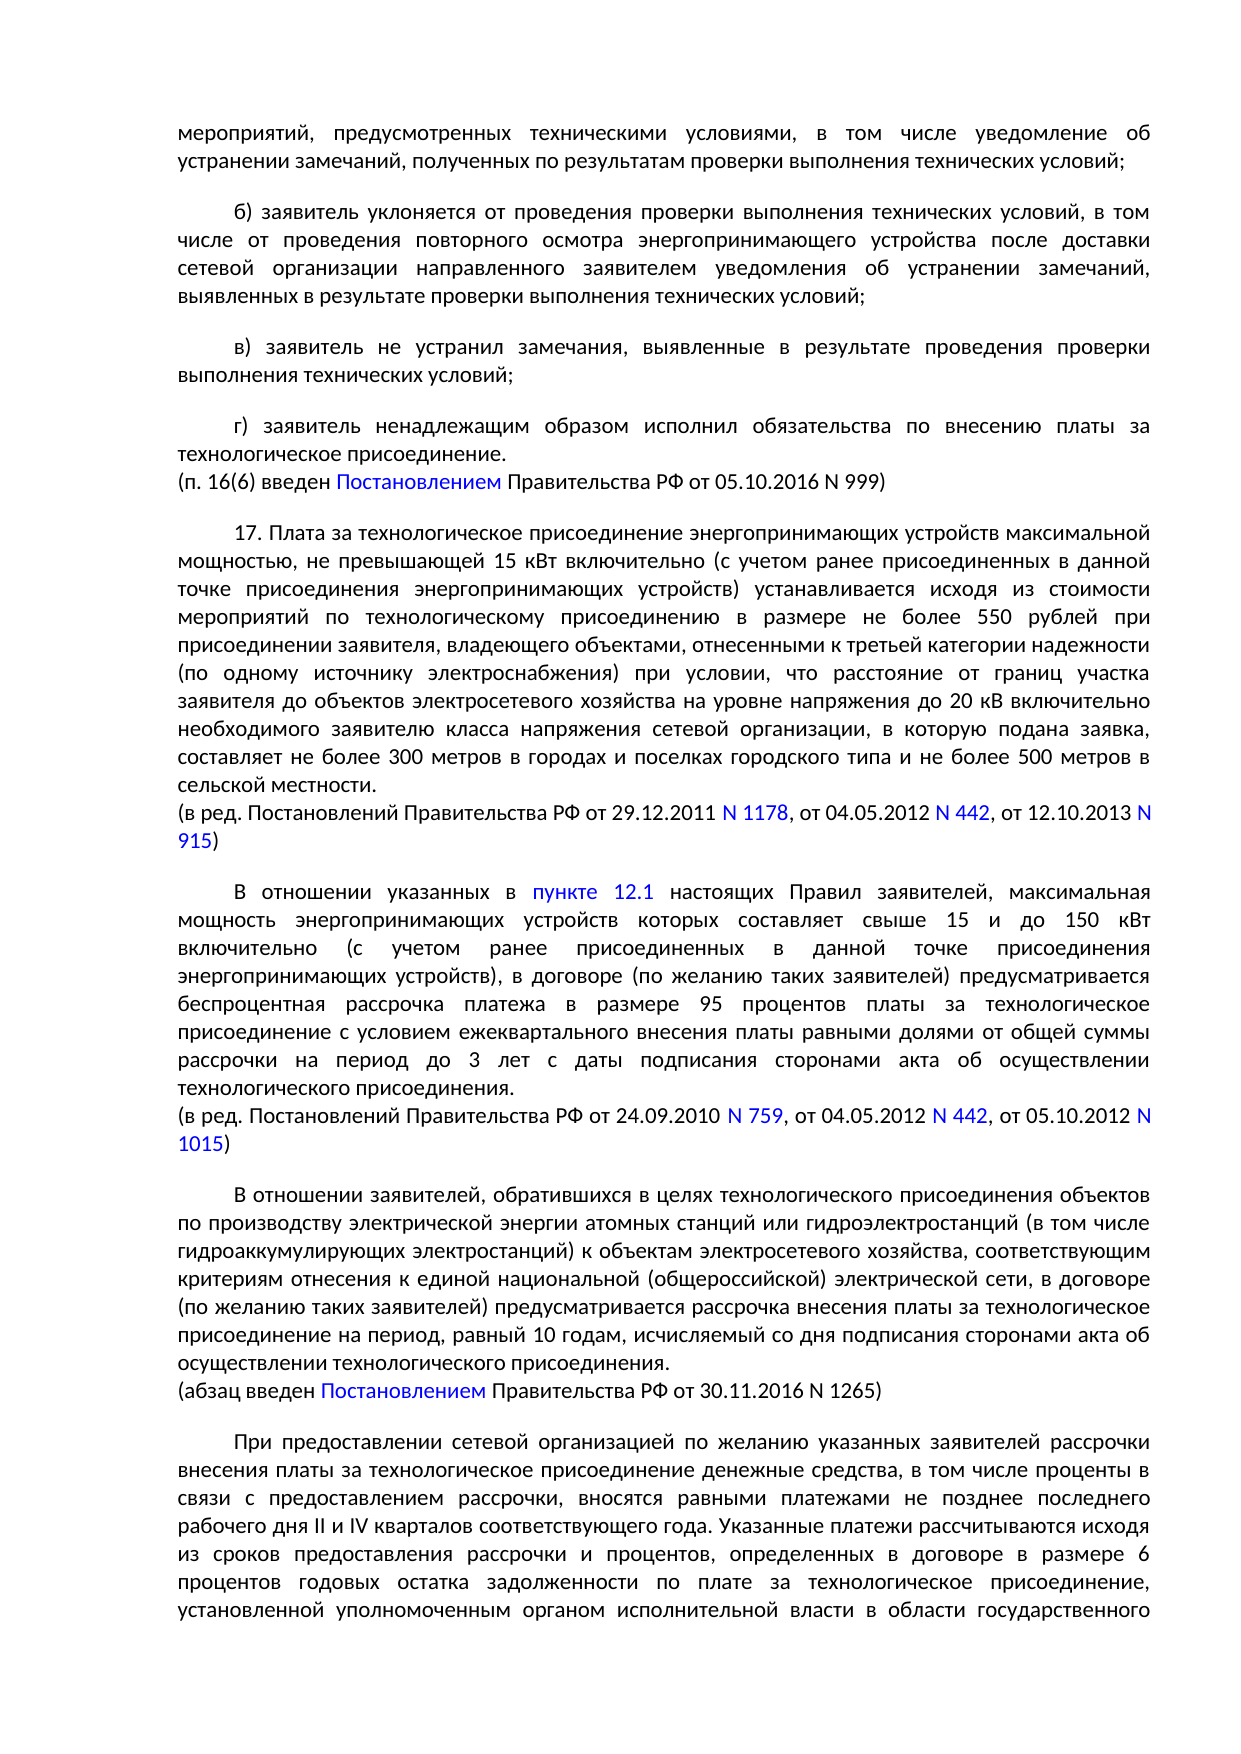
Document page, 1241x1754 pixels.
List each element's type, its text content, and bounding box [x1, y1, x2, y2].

text б) заявитель уклоняется от проведения проверки выполнения технических условий, в том числе от проведения повторного осмотра энергопринимающего устройства после доставки сетевой организации направленного заявителем уведомления об устранении замечаний, выявленных в результате проверки выполнения технических условий; [177, 197, 1152, 309]
text г) заявитель ненадлежащим образом исполнил обязательства по внесению платы за технологическое присоединение. [177, 411, 1152, 467]
text в) заявитель не устранил замечания, выявленные в результате проведения проверки выполнения технических условий; [177, 332, 1152, 388]
text (в ред. Постановлений Правительства РФ от 24.09.2010 N 759, от 04.05.2012 N 442, от 05.10.2012 N 1015) [177, 1101, 1152, 1157]
text В отношении заявителей, обратившихся в целях технологического присоединения объектов по производству электрической энергии атомных станций или гидроэлектростанций (в том числе гидроаккумулирующих электростанций) к объектам электросетевого хозяйства, соответствующим критериям отнесения к единой национальной (общероссийской) электрической сети, в договоре (по желанию таких заявителей) предусматривается рассрочка внесения платы за технологическое присоединение на период, равный 10 годам, исчисляемый со дня подписания сторонами акта об осуществлении технологического присоединения. [177, 1180, 1152, 1376]
text 17. Плата за технологическое присоединение энергопринимающих устройств максимальной мощностью, не превышающей 15 кВт включительно (с учетом ранее присоединенных в данной точке присоединения энергопринимающих устройств) устанавливается исходя из стоимости мероприятий по технологическому присоединению в размере не более 550 рублей при присоединении заявителя, владеющего объектами, отнесенными к третьей категории надежности (по одному источнику электроснабжения) при условии, что расстояние от границ участка заявителя до объектов электросетевого хозяйства на уровне напряжения до 20 кВ включительно необходимого заявителю класса напряжения сетевой организации, в которую подана заявка, составляет не более 300 метров в городах и поселках городского типа и не более 500 метров в сельской местности. [177, 518, 1152, 798]
text В отношении указанных в пункте 12.1 настоящих Правил заявителей, максимальная мощность энергопринимающих устройств которых составляет свыше 15 и до 150 кВт включительно (с учетом ранее присоединенных в данной точке присоединения энергопринимающих устройств), в договоре (по желанию таких заявителей) предусматривается беспроцентная рассрочка платежа в размере 95 процентов платы за технологическое присоединение с условием ежеквартального внесения платы равными долями от общей суммы рассрочки на период до 3 лет с даты подписания сторонами акта об осуществлении технологического присоединения. [177, 877, 1152, 1101]
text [177, 118, 1152, 174]
text (п. 16(6) введен Постановлением Правительства РФ от 05.10.2016 N 999) [177, 467, 1152, 495]
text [177, 1427, 1152, 1623]
text (в ред. Постановлений Правительства РФ от 29.12.2011 N 1178, от 04.05.2012 N 442, от 12.10.2013 N 915) [177, 798, 1152, 854]
text (абзац введен Постановлением Правительства РФ от 30.11.2016 N 1265) [177, 1376, 1152, 1404]
